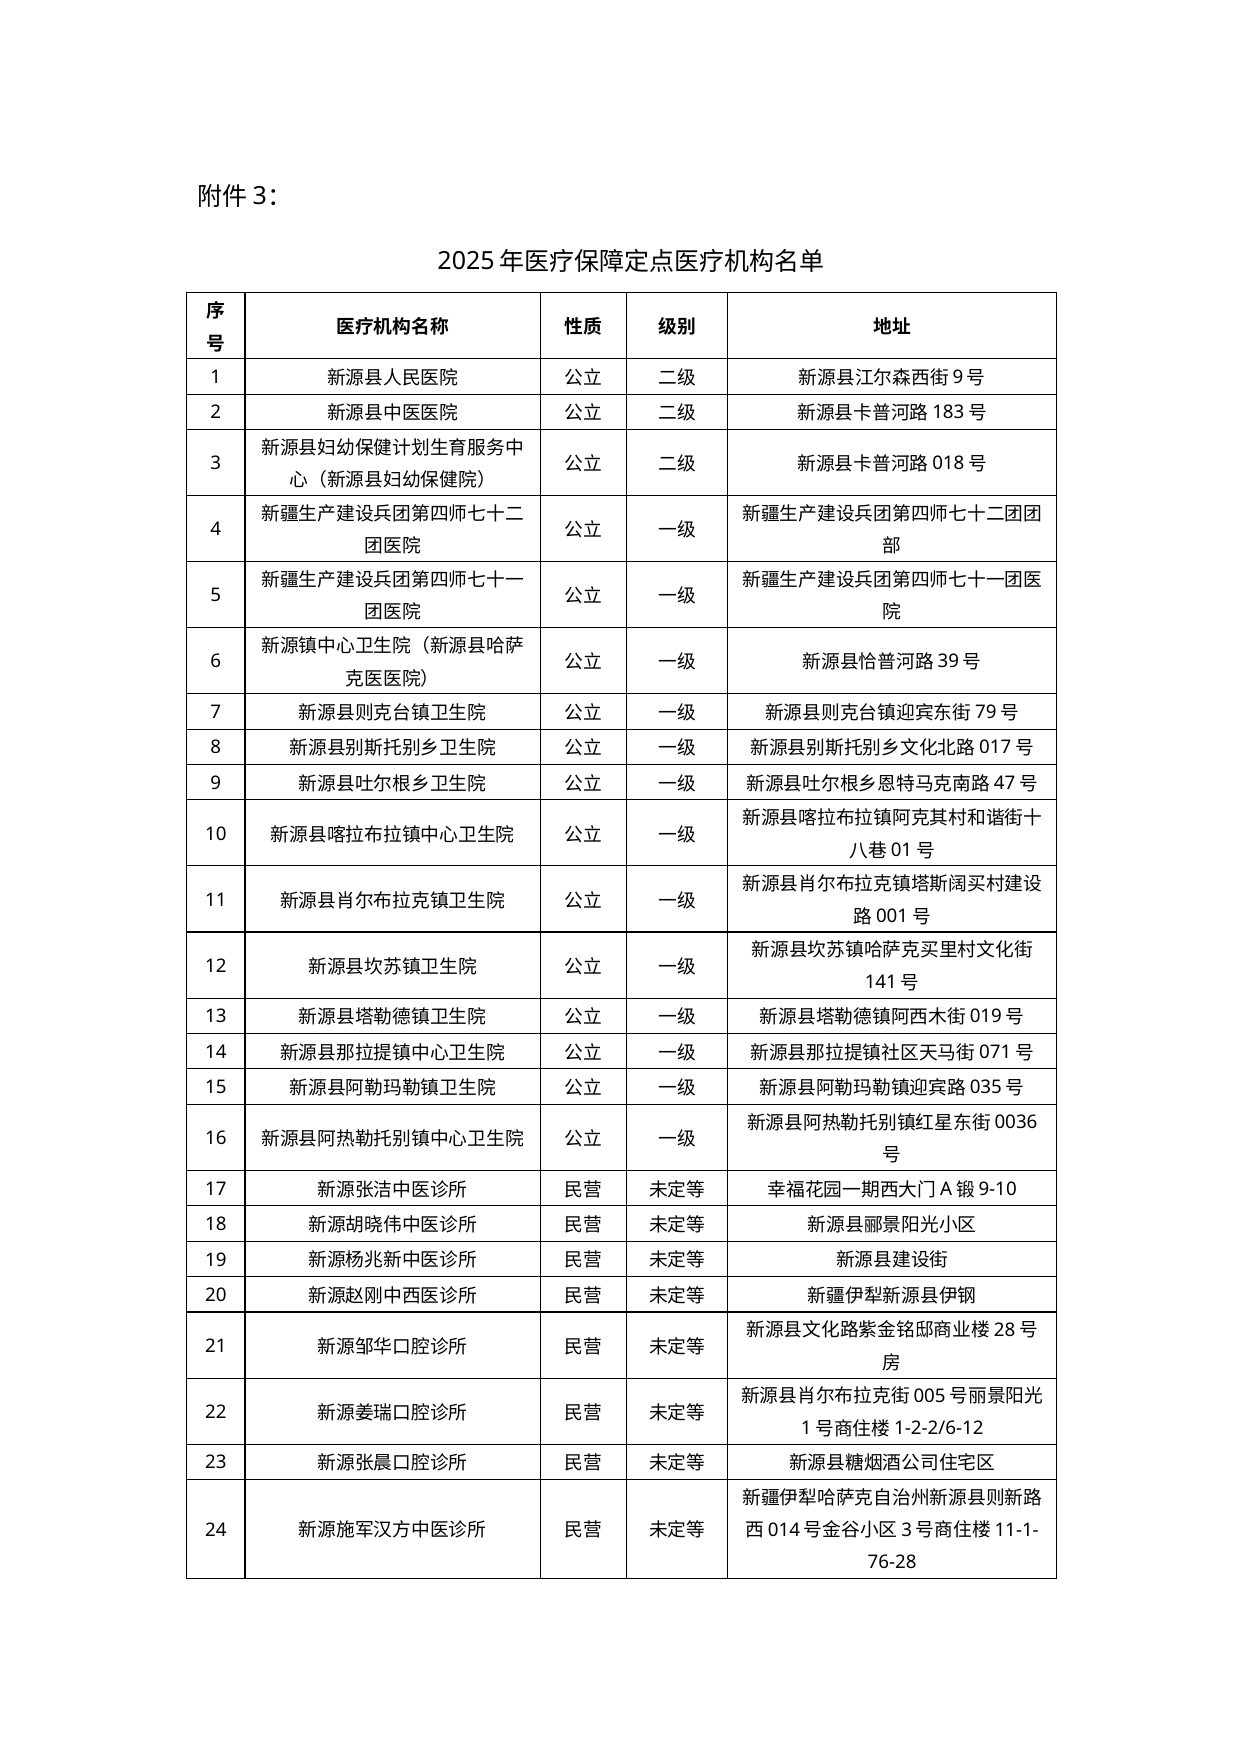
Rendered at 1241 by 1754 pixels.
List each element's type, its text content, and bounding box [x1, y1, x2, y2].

table_cell 公立 [541, 800, 626, 865]
table_cell 民营 [541, 1242, 626, 1276]
table_cell 公立 [541, 866, 626, 931]
table_cell 新源县郦景阳光小区 [728, 1206, 1056, 1241]
table_cell 未定等 [627, 1206, 727, 1241]
table_cell 一级 [627, 628, 727, 693]
table_cell 公立 [541, 933, 626, 997]
table_cell 9 [187, 765, 244, 799]
table_cell 3 [187, 430, 244, 495]
table_cell 一级 [627, 933, 727, 997]
table_cell 新源张晨口腔诊所 [246, 1445, 540, 1479]
table_cell 新源县则克台镇卫生院 [246, 694, 540, 728]
table_cell 新源县江尔森西街9号 [728, 359, 1056, 393]
table_cell 未定等 [627, 1277, 727, 1311]
table_cell 新源县别斯托别乡文化北路017号 [728, 730, 1056, 764]
table_cell 10 [187, 800, 244, 865]
table_cell 新源县别斯托别乡卫生院 [246, 730, 540, 764]
table_cell 民营 [541, 1313, 626, 1377]
table_cell 一级 [627, 1105, 727, 1170]
table_cell 新源县建设街 [728, 1242, 1056, 1276]
table_cell 新疆生产建设兵团第四师七十二团医院 [246, 496, 540, 561]
table_cell 12 [187, 933, 244, 997]
table_cell 新源县阿勒玛勒镇迎宾路035号 [728, 1069, 1056, 1104]
table_cell 新源县卡普河路183号 [728, 395, 1056, 429]
table_cell 一级 [627, 866, 727, 931]
table_cell 新源县那拉提镇社区天马街071号 [728, 1034, 1056, 1068]
table_cell 新源县恰普河路39号 [728, 628, 1056, 693]
table_cell 新疆生产建设兵团第四师七十一团医院 [728, 562, 1056, 627]
table_cell 新源县吐尔根乡卫生院 [246, 765, 540, 799]
table_cell 新源县吐尔根乡恩特马克南路47号 [728, 765, 1056, 799]
table_cell 新源县肖尔布拉克镇卫生院 [246, 866, 540, 931]
table_cell 新源张洁中医诊所 [246, 1171, 540, 1205]
table_cell 新源姜瑞口腔诊所 [246, 1379, 540, 1443]
table_cell 6 [187, 628, 244, 693]
table_cell 1 [187, 359, 244, 393]
table_cell 二级 [627, 395, 727, 429]
table_cell 11 [187, 866, 244, 931]
table_cell 一级 [627, 800, 727, 865]
table_cell 民营 [541, 1379, 626, 1443]
table_cell 新源胡晓伟中医诊所 [246, 1206, 540, 1241]
table_cell 新疆伊犁哈萨克自治州新源县则新路西014号金谷小区3号商住楼11-1-76-28 [728, 1480, 1056, 1577]
table_cell 新源县糖烟酒公司住宅区 [728, 1445, 1056, 1479]
table_cell 公立 [541, 1105, 626, 1170]
table_cell 民营 [541, 1206, 626, 1241]
table_cell 民营 [541, 1171, 626, 1205]
table_cell 18 [187, 1206, 244, 1241]
table_cell 19 [187, 1242, 244, 1276]
table_cell 新源县则克台镇迎宾东街79号 [728, 694, 1056, 728]
table_cell 公立 [541, 359, 626, 393]
table_cell 公立 [541, 999, 626, 1033]
table_cell 4 [187, 496, 244, 561]
table_cell 新源县肖尔布拉克街005号丽景阳光1号商住楼1-2-2/6-12 [728, 1379, 1056, 1443]
table_cell 24 [187, 1480, 244, 1577]
table_cell 新源县阿热勒托别镇中心卫生院 [246, 1105, 540, 1170]
table_cell 新源施军汉方中医诊所 [246, 1480, 540, 1577]
table_cell 一级 [627, 1034, 727, 1068]
table_cell 一级 [627, 999, 727, 1033]
table_cell 新源县阿热勒托别镇红星东街0036号 [728, 1105, 1056, 1170]
table_cell 8 [187, 730, 244, 764]
table_cell 公立 [541, 1034, 626, 1068]
table_cell 地址 [728, 293, 1056, 358]
table_cell 民营 [541, 1480, 626, 1577]
table_cell 民营 [541, 1277, 626, 1311]
table_cell 新源镇中心卫生院（新源县哈萨克医医院） [246, 628, 540, 693]
table_cell 一级 [627, 730, 727, 764]
table_cell 新源杨兆新中医诊所 [246, 1242, 540, 1276]
table_cell 未定等 [627, 1242, 727, 1276]
table_cell 新疆生产建设兵团第四师七十一团医院 [246, 562, 540, 627]
table_cell 新疆生产建设兵团第四师七十二团团部 [728, 496, 1056, 561]
table_cell 15 [187, 1069, 244, 1104]
table_cell 新源赵刚中西医诊所 [246, 1277, 540, 1311]
table_cell 级别 [627, 293, 727, 358]
table_cell 性质 [541, 293, 626, 358]
table_cell 新源县人民医院 [246, 359, 540, 393]
table_cell 新源邹华口腔诊所 [246, 1313, 540, 1377]
table_cell 16 [187, 1105, 244, 1170]
table_cell 新疆伊犁新源县伊钢 [728, 1277, 1056, 1311]
table_cell 17 [187, 1171, 244, 1205]
table_cell 民营 [541, 1445, 626, 1479]
table_cell 新源县喀拉布拉镇阿克其村和谐街十八巷01号 [728, 800, 1056, 865]
table_cell 新源县文化路紫金铭邸商业楼28号房 [728, 1313, 1056, 1377]
table_cell 一级 [627, 1069, 727, 1104]
table_cell 23 [187, 1445, 244, 1479]
table_cell 新源县塔勒德镇卫生院 [246, 999, 540, 1033]
table_cell 未定等 [627, 1313, 727, 1377]
table_cell 新源县卡普河路018号 [728, 430, 1056, 495]
table_cell 14 [187, 1034, 244, 1068]
table_cell 新源县喀拉布拉镇中心卫生院 [246, 800, 540, 865]
table_cell 一级 [627, 694, 727, 728]
table_cell 20 [187, 1277, 244, 1311]
table_cell 新源县妇幼保健计划生育服务中心（新源县妇幼保健院） [246, 430, 540, 495]
table_cell 5 [187, 562, 244, 627]
table_cell 公立 [541, 694, 626, 728]
table_cell 未定等 [627, 1445, 727, 1479]
table_cell 序号 [187, 293, 244, 358]
table_cell 二级 [627, 430, 727, 495]
table_cell 一级 [627, 562, 727, 627]
table_cell 新源县塔勒德镇阿西木街019号 [728, 999, 1056, 1033]
table_cell 22 [187, 1379, 244, 1443]
table_cell 2 [187, 395, 244, 429]
table_cell 新源县阿勒玛勒镇卫生院 [246, 1069, 540, 1104]
table_cell 公立 [541, 765, 626, 799]
table_cell 新源县坎苏镇卫生院 [246, 933, 540, 997]
table_cell 未定等 [627, 1171, 727, 1205]
table_cell 公立 [541, 562, 626, 627]
table_cell 公立 [541, 730, 626, 764]
table_cell 新源县那拉提镇中心卫生院 [246, 1034, 540, 1068]
table_cell 医疗机构名称 [246, 293, 540, 358]
table_cell 公立 [541, 628, 626, 693]
table_cell 二级 [627, 359, 727, 393]
table_cell 新源县坎苏镇哈萨克买里村文化街141号 [728, 933, 1056, 997]
table_cell 7 [187, 694, 244, 728]
table_cell 21 [187, 1313, 244, 1377]
table_cell 公立 [541, 395, 626, 429]
table_cell 公立 [541, 430, 626, 495]
table_cell 幸福花园一期西大门A锻9-10 [728, 1171, 1056, 1205]
table_cell 一级 [627, 765, 727, 799]
table_header 附件3： [186, 162, 1056, 227]
table_cell 13 [187, 999, 244, 1033]
table_cell 新源县肖尔布拉克镇塔斯阔买村建设路001号 [728, 866, 1056, 931]
table_cell 一级 [627, 496, 727, 561]
table_cell 公立 [541, 1069, 626, 1104]
table_cell 未定等 [627, 1379, 727, 1443]
table_cell 新源县中医医院 [246, 395, 540, 429]
table_cell 2025年医疗保障定点医疗机构名单 [186, 227, 1056, 292]
table_cell 公立 [541, 496, 626, 561]
table_cell 未定等 [627, 1480, 727, 1577]
